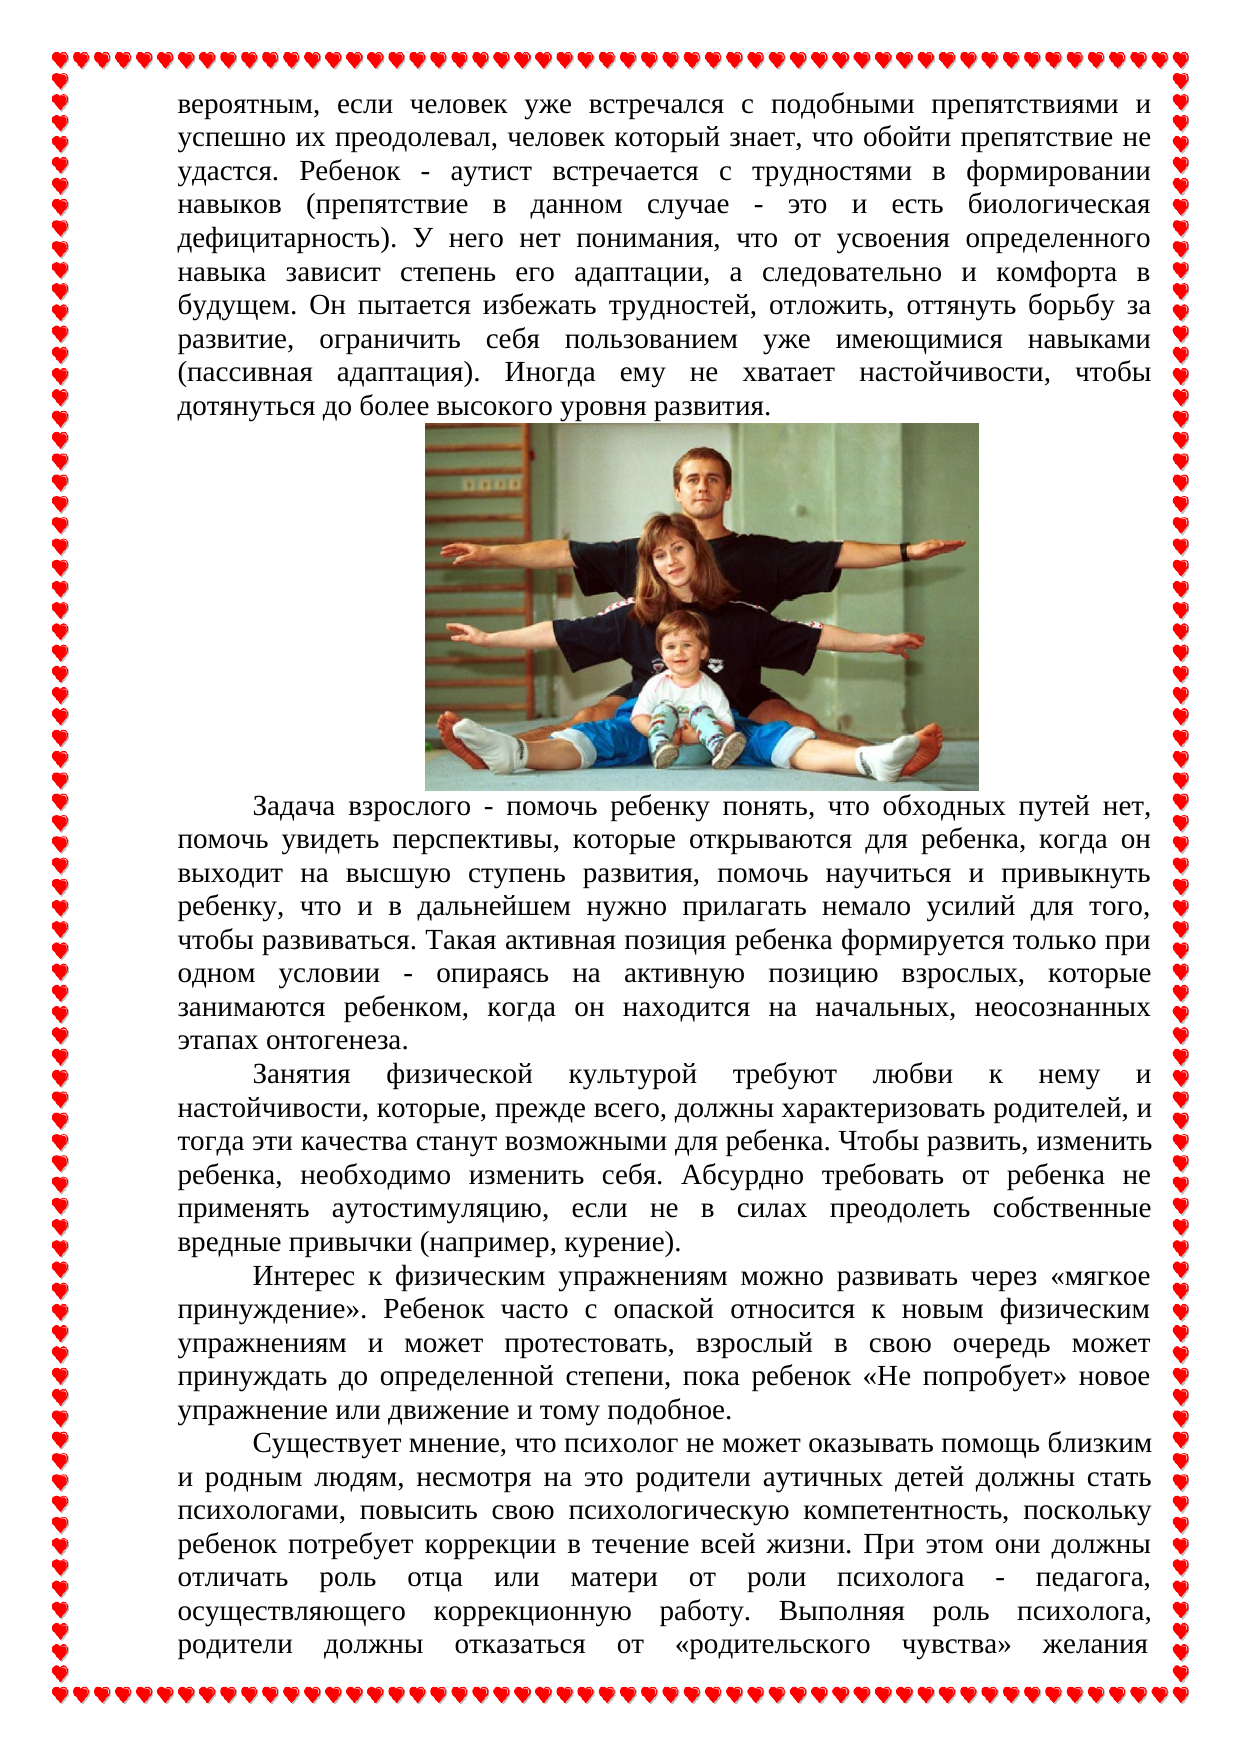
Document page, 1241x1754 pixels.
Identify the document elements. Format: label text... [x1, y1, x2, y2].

picture [52, 52, 1189, 1704]
text Существует мнение, что психолог не может оказывать помощь близким и родным людям, несмотря на это родители аутичных детей должны стать психологами, повысить свою психологическую компетентность, поскольку ребенок потребует коррекции в течение всей жизни. При этом они должны отличать роль отца или матери от роли психолога - педагога, осуществляющего коррекционную работу. Выполняя роль психолога, родители должны отказаться от «родительского чувства» желания [177, 1425, 1152, 1660]
text вероятным, если человек уже встречался с подобными препятствиями и успешно их преодолевал, человек который знает, что обойти препятствие не удастся. Ребенок - аутист встречается с трудностями в формировании навыков (препятствие в данном случае - это и есть биологическая дефицитарность). У него нет понимания, что от усвоения определенного навыка зависит степень его адаптации, а следовательно и комфорта в будущем. Он пытается избежать трудностей, отложить, оттянуть борьбу за развитие, ограничить себя пользованием уже имеющимися навыками (пассивная адаптация). Иногда ему не хватает настойчивости, чтобы дотянуться до более высокого уровня развития. [177, 86, 1152, 421]
text Задача взрослого - помочь ребенку понять, что обходных путей нет, помочь увидеть перспективы, которые открываются для ребенка, когда он выходит на высшую ступень развития, помочь научиться и привыкнуть ребенку, что и в дальнейшем нужно прилагать немало усилий для того, чтобы развиваться. Такая активная позиция ребенка формируется только при одном условии - опираясь на активную позицию взрослых, которые занимаются ребенком, когда он находится на начальных, неосознанных этапах онтогенеза. [177, 788, 1152, 1056]
text Интерес к физическим упражнениям можно развивать через «мягкое принуждение». Ребенок часто с опаской относится к новым физическим упражнениям и может протестовать, взрослый в свою очередь может принуждать до определенной степени, пока ребенок «Не попробует» новое упражнение или движение и тому подобное. [177, 1258, 1152, 1425]
text Занятия физической культурой требуют любви к нему и настойчивости, которые, прежде всего, должны характеризовать родителей, и тогда эти качества станут возможными для ребенка. Чтобы развить, изменить ребенка, необходимо изменить себя. Абсурдно требовать от ребенка не применять аутостимуляцию, если не в силах преодолеть собственные вредные привычки (например, курение). [177, 1056, 1152, 1257]
